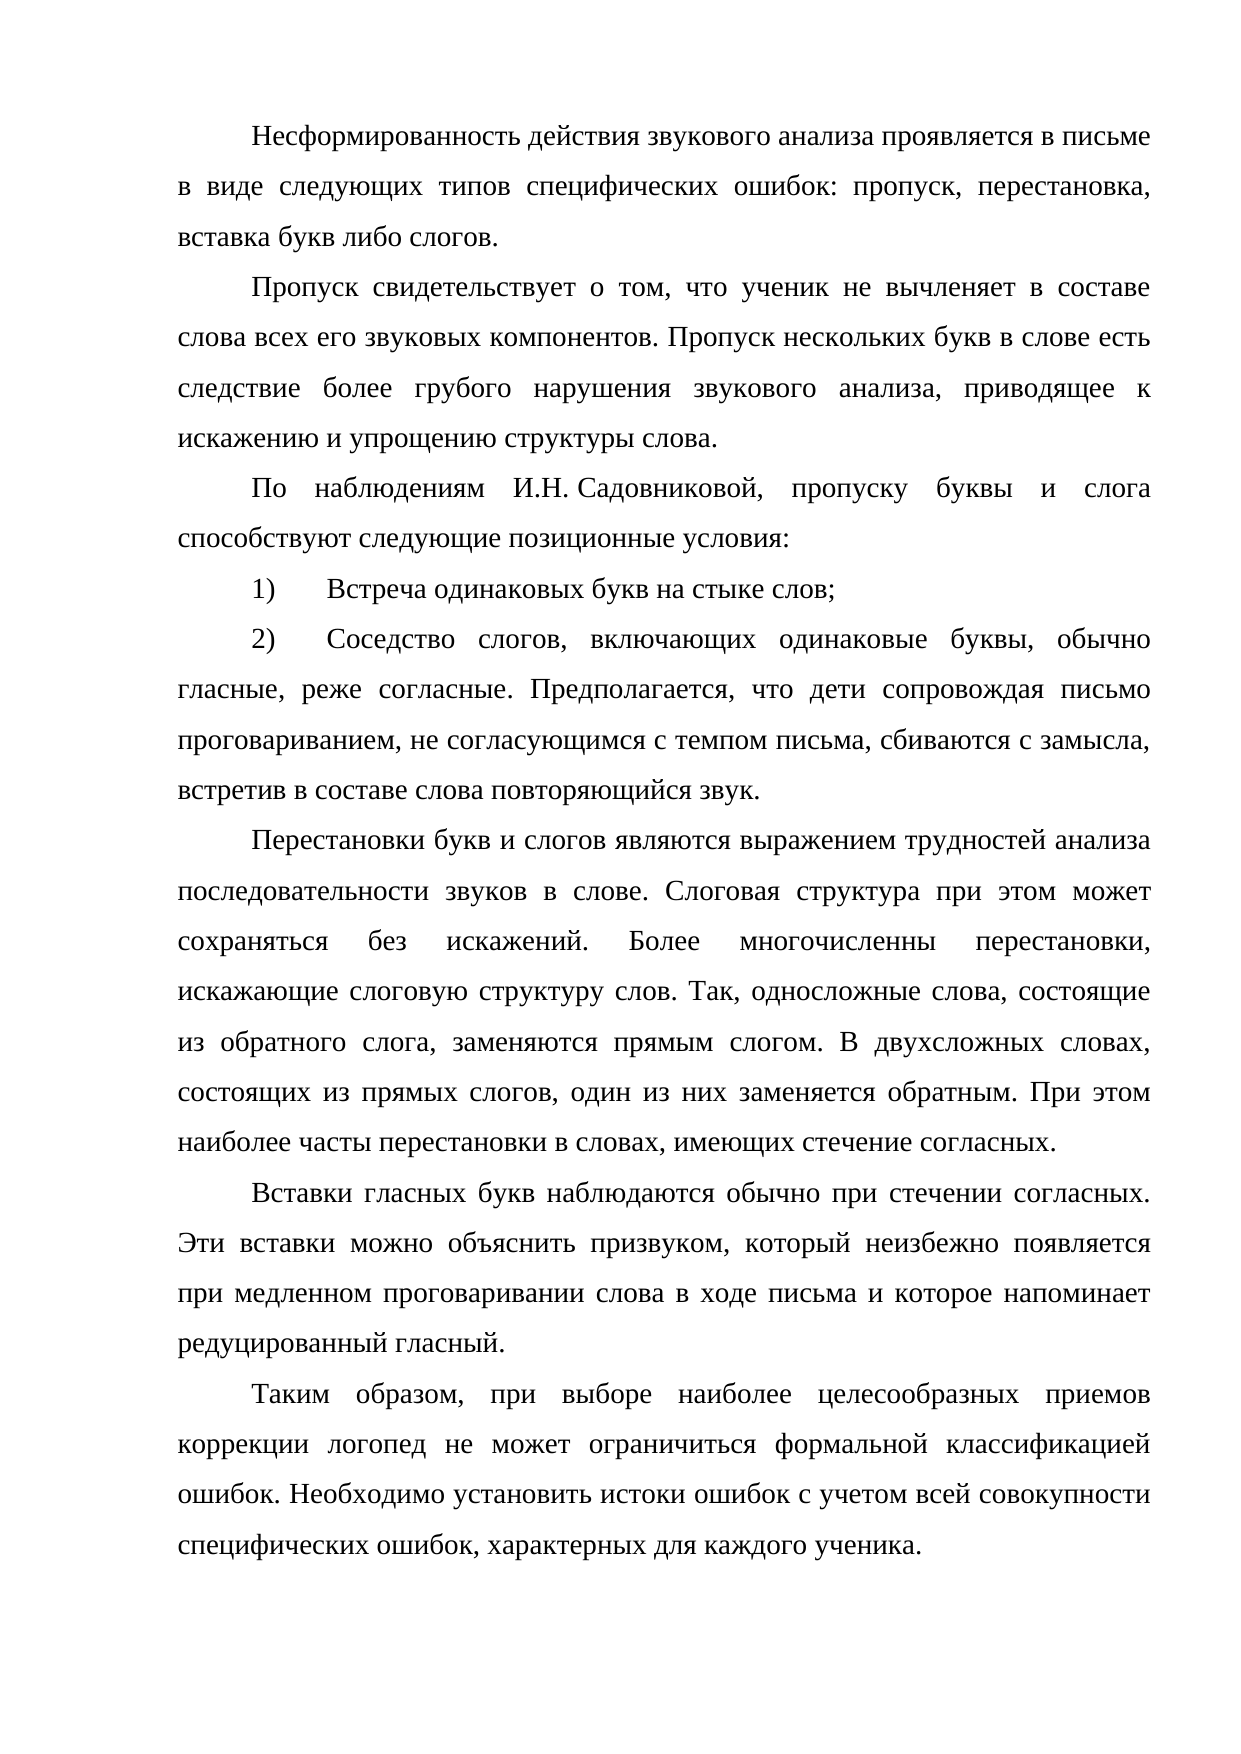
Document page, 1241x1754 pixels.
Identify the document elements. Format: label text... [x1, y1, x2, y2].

text По наблюдениям И.Н. Садовниковой, пропуску буквы и слога способствуют следующие позиционные условия: [177, 470, 1152, 554]
list Соседство слогов, включающих одинаковые буквы, обычно гласные, реже согласные. Предполагается, что дети сопровождая письмо проговариванием, не согласующимся с темпом письма, сбиваются с замысла, встретив в составе слова повторяющийся звук. [177, 621, 1152, 806]
text Пропуск свидетельствует о том, что ученик не вычленяет в составе слова всех его звуковых компонентов. Пропуск нескольких букв в слове есть следствие более грубого нарушения звукового анализа, приводящее к искажению и упрощению структуры слова. [177, 269, 1152, 453]
text Таким образом, при выборе наиболее целесообразных приемов коррекции логопед не может ограничиться формальной классификацией ошибок. Необходимо установить истоки ошибок с учетом всей совокупности специфических ошибок, характерных для каждого ученика. [177, 1376, 1152, 1560]
text Перестановки букв и слогов являются выражением трудностей анализа последовательности звуков в слове. Слоговая структура при этом может сохраняться без искажений. Более многочисленны перестановки, искажающие слоговую структуру слов. Так, односложные слова, состоящие из обратного слога, заменяются прямым слогом. В двухсложных словах, состоящих из прямых слогов, один из них заменяется обратным. При этом наиболее часты перестановки в словах, имеющих стечение согласных. [177, 822, 1152, 1158]
text Вставки гласных букв наблюдаются обычно при стечении согласных. Эти вставки можно объяснить призвуком, который неизбежно появляется при медленном проговаривании слова в ходе письма и которое напоминает редуцированный гласный. [177, 1175, 1152, 1359]
text Несформированность действия звукового анализа проявляется в письме в виде следующих типов специфических ошибок: пропуск, перестановка, вставка букв либо слогов. [177, 118, 1152, 252]
list Встреча одинаковых букв на стыке слов; [177, 571, 1152, 604]
